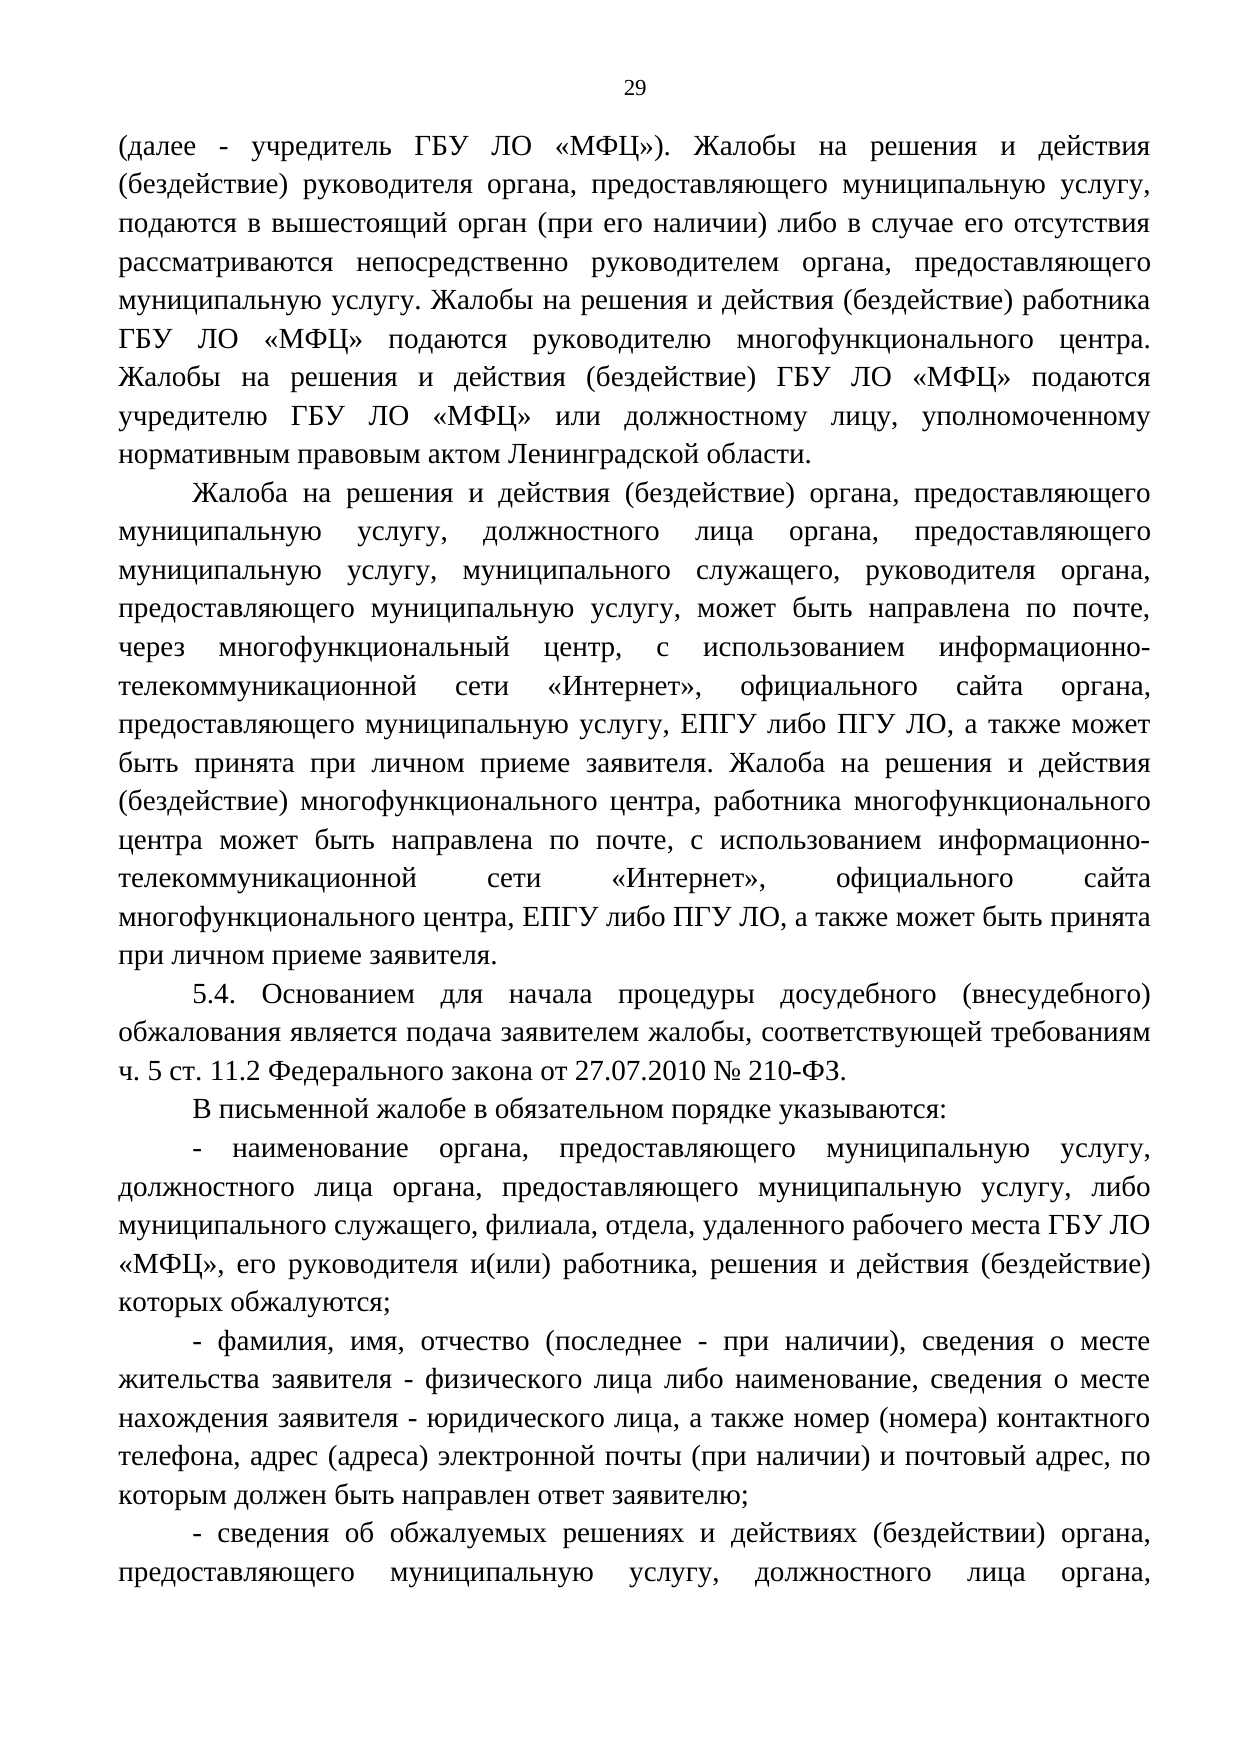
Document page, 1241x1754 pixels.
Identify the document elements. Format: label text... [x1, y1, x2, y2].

text В письменной жалобе в обязательном порядке указываются: [118, 1092, 1152, 1125]
text - наименование органа, предоставляющего муниципальную услугу, должностного лица органа, предоставляющего муниципальную услугу, либо муниципального служащего, филиала, отдела, удаленного рабочего места ГБУ ЛО «МФЦ», его руководителя и(или) работника, решения и действия (бездействие) которых обжалуются; [118, 1130, 1152, 1318]
text - фамилия, имя, отчество (последнее - при наличии), сведения о месте жительства заявителя - физического лица либо наименование, сведения о месте нахождения заявителя - юридического лица, а также номер (номера) контактного телефона, адрес (адреса) электронной почты (при наличии) и почтовый адрес, по которым должен быть направлен ответ заявителю; [118, 1323, 1152, 1511]
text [118, 128, 1152, 470]
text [118, 1516, 1152, 1588]
text Жалоба на решения и действия (бездействие) органа, предоставляющего муниципальную услугу, должностного лица органа, предоставляющего муниципальную услугу, муниципального служащего, руководителя органа, предоставляющего муниципальную услугу, может быть направлена по почте, через многофункциональный центр, с использованием информационно-телекоммуникационной сети «Интернет», официального сайта органа, предоставляющего муниципальную услугу, ЕПГУ либо ПГУ ЛО, а также может быть принята при личном приеме заявителя. Жалоба на решения и действия (бездействие) многофункционального центра, работника многофункционального центра может быть направлена по почте, с использованием информационно-телекоммуникационной сети «Интернет», официального сайта многофункционального центра, ЕПГУ либо ПГУ ЛО, а также может быть принята при личном приеме заявителя. [118, 475, 1152, 971]
text 5.4. Основанием для начала процедуры досудебного (внесудебного) обжалования является подача заявителем жалобы, соответствующей требованиям ч. 5 ст. 11.2 Федерального закона от 27.07.2010 № 210-ФЗ. [118, 976, 1152, 1087]
